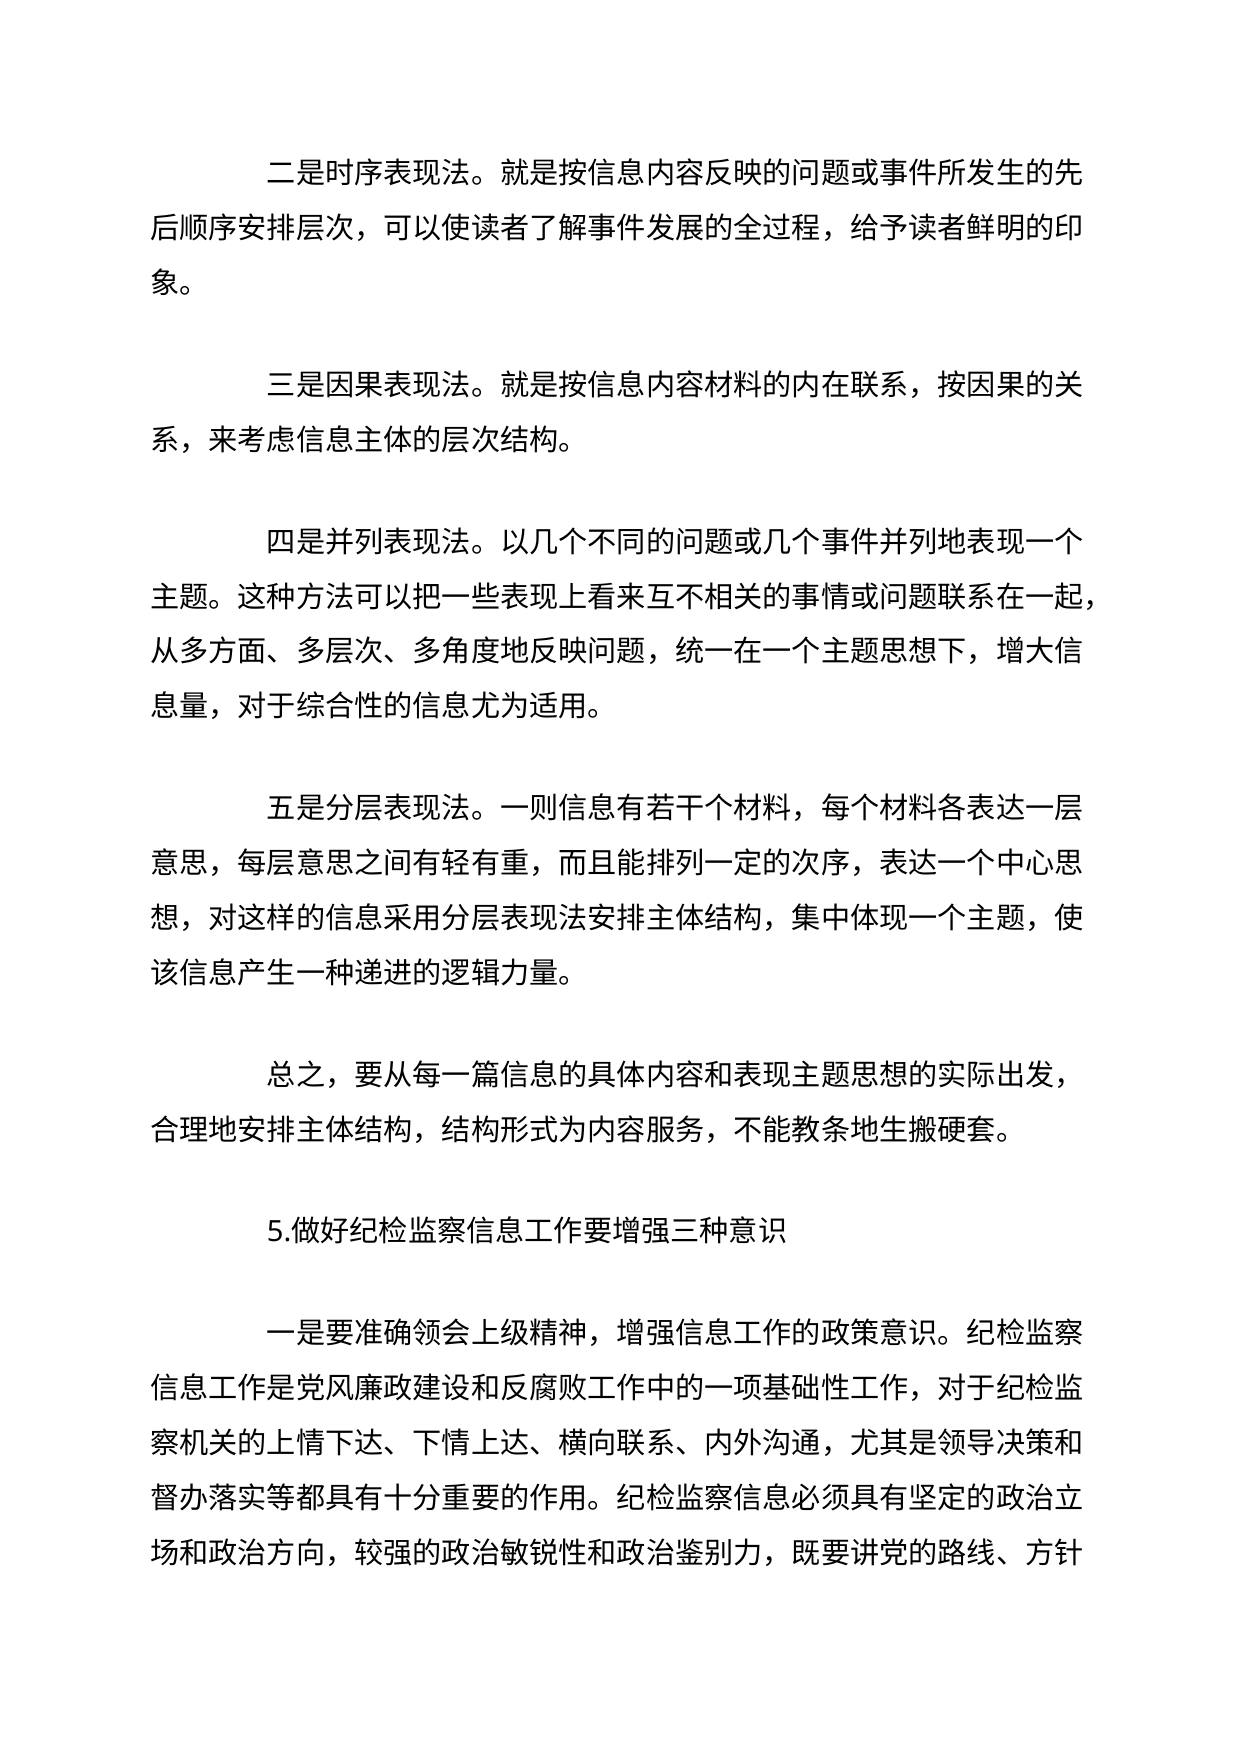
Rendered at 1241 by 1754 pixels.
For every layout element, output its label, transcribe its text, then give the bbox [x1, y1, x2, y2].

text 四是并列表现法。以几个不同的问题或几个事件并列地表现一个主题。这种方法可以把一些表现上看来互不相关的事情或问题联系在一起，从多方面、多层次、多角度地反映问题，统一在一个主题思想下，增大信息量，对于综合性的信息尤为适用。 [150, 518, 1090, 725]
text 五是分层表现法。一则信息有若干个材料，每个材料各表达一层意思，每层意思之间有轻有重，而且能排列一定的次序，表达一个中心思想，对这样的信息采用分层表现法安排主体结构，集中体现一个主题，使该信息产生一种递进的逻辑力量。 [150, 785, 1090, 992]
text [150, 1310, 1090, 1572]
text 总之，要从每一篇信息的具体内容和表现主题思想的实际出发，合理地安排主体结构，结构形式为内容服务，不能教条地生搬硬套。 [150, 1051, 1090, 1148]
text 三是因果表现法。就是按信息内容材料的内在联系，按因果的关系，来考虑信息主体的层次结构。 [150, 362, 1090, 459]
text 二是时序表现法。就是按信息内容反映的问题或事件所发生的先后顺序安排层次，可以使读者了解事件发展的全过程，给予读者鲜明的印象。 [150, 150, 1090, 302]
text 5.做好纪检监察信息工作要增强三种意识 [150, 1208, 1090, 1250]
